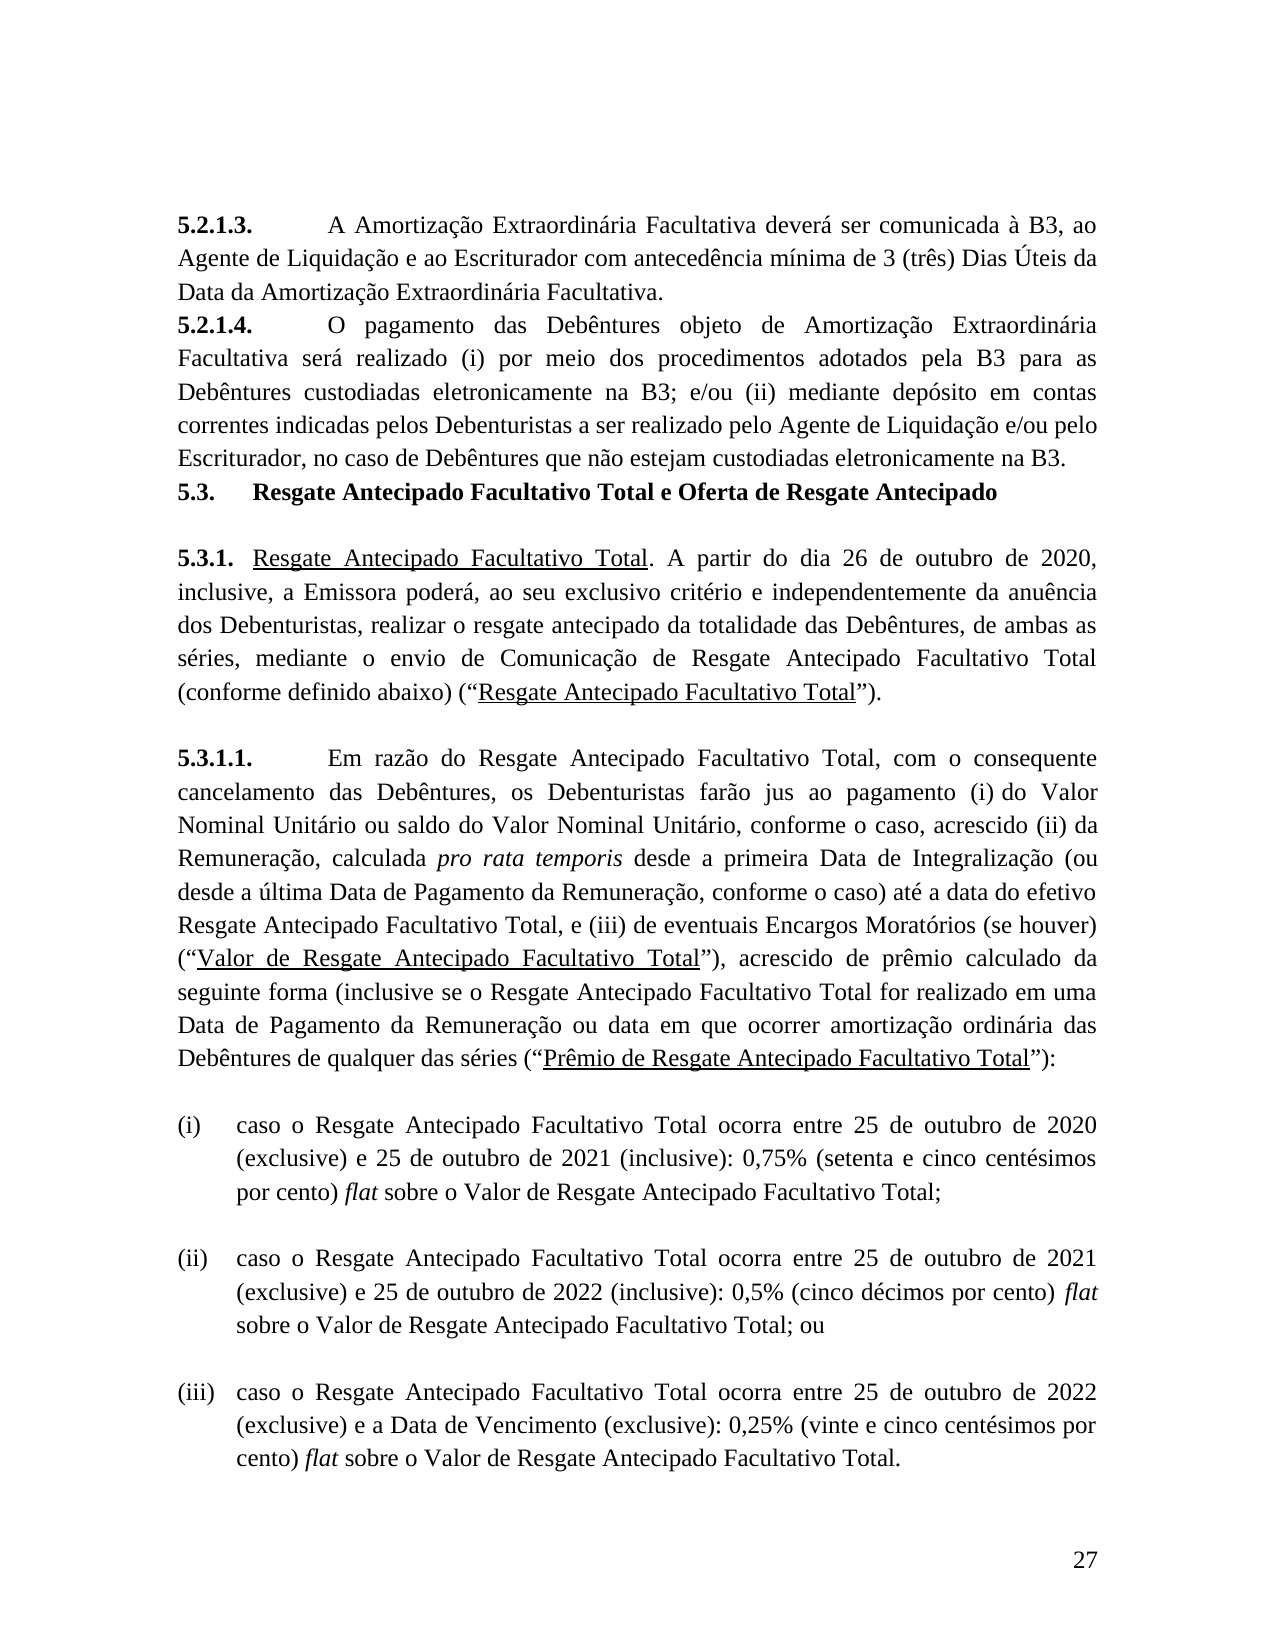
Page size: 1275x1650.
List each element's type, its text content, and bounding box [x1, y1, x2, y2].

text 5.2.1.3. A Amortização Extraordinária Facultativa deverá ser comunicada à B3, ao Agente de Liquidação e ao Escriturador com antecedência mínima de 3 (três) Dias Úteis da Data da Amortização Extraordinária Facultativa. [177, 207, 1098, 307]
text 5.2.1.4. O pagamento das Debêntures objeto de Amortização Extraordinária Facultativa será realizado (i) por meio dos procedimentos adotados pela B3 para as Debêntures custodiadas eletronicamente na B3; e/ou (ii) mediante depósito em contas correntes indicadas pelos Debenturistas a ser realizado pelo Agente de Liquidação e/ou pelo Escriturador, no caso de Debêntures que não estejam custodiadas eletronicamente na B3. [177, 307, 1098, 473]
text 5.3. Resgate Antecipado Facultativo Total e Oferta de Resgate Antecipado [177, 473, 1098, 507]
text 5.3.1.1. Em razão do Resgate Antecipado Facultativo Total, com o consequente cancelamento das Debêntures, os Debenturistas farão jus ao pagamento (i) do Valor Nominal Unitário ou saldo do Valor Nominal Unitário, conforme o caso, acrescido (ii) da Remuneração, calculada pro rata temporis desde a primeira Data de Integralização (ou desde a última Data de Pagamento da Remuneração, conforme o caso) até a data do efetivo Resgate Antecipado Facultativo Total, e (iii) de eventuais Encargos Moratórios (se houver) (“Valor de Resgate Antecipado Facultativo Total”), acrescido de prêmio calculado da seguinte forma (inclusive se o Resgate Antecipado Facultativo Total for realizado em uma Data de Pagamento da Remuneração ou data em que ocorrer amortização ordinária das Debêntures de qualquer das séries (“Prêmio de Resgate Antecipado Facultativo Total”): [177, 740, 1098, 1073]
text 5.3.1. Resgate Antecipado Facultativo Total. A partir do dia 26 de outubro de 2020, inclusive, a Emissora poderá, ao seu exclusivo critério e independentemente da anuência dos Debenturistas, realizar o resgate antecipado da totalidade das Debêntures, de ambas as séries, mediante o envio de Comunicação de Resgate Antecipado Facultativo Total (conforme definido abaixo) (“Resgate Antecipado Facultativo Total”). [177, 540, 1098, 707]
list caso o Resgate Antecipado Facultativo Total ocorra entre 25 de outubro de 2021 (exclusive) e 25 de outubro de 2022 (inclusive): 0,5% (cinco décimos por cento) flat sobre o Valor de Resgate Antecipado Facultativo Total; ou [177, 1240, 1098, 1340]
list caso o Resgate Antecipado Facultativo Total ocorra entre 25 de outubro de 2020 (exclusive) e 25 de outubro de 2021 (inclusive): 0,75% (setenta e cinco centésimos por cento) flat sobre o Valor de Resgate Antecipado Facultativo Total; [177, 1107, 1098, 1207]
list caso o Resgate Antecipado Facultativo Total ocorra entre 25 de outubro de 2022 (exclusive) e a Data de Vencimento (exclusive): 0,25% (vinte e cinco centésimos por cento) flat sobre o Valor de Resgate Antecipado Facultativo Total. [177, 1373, 1098, 1473]
